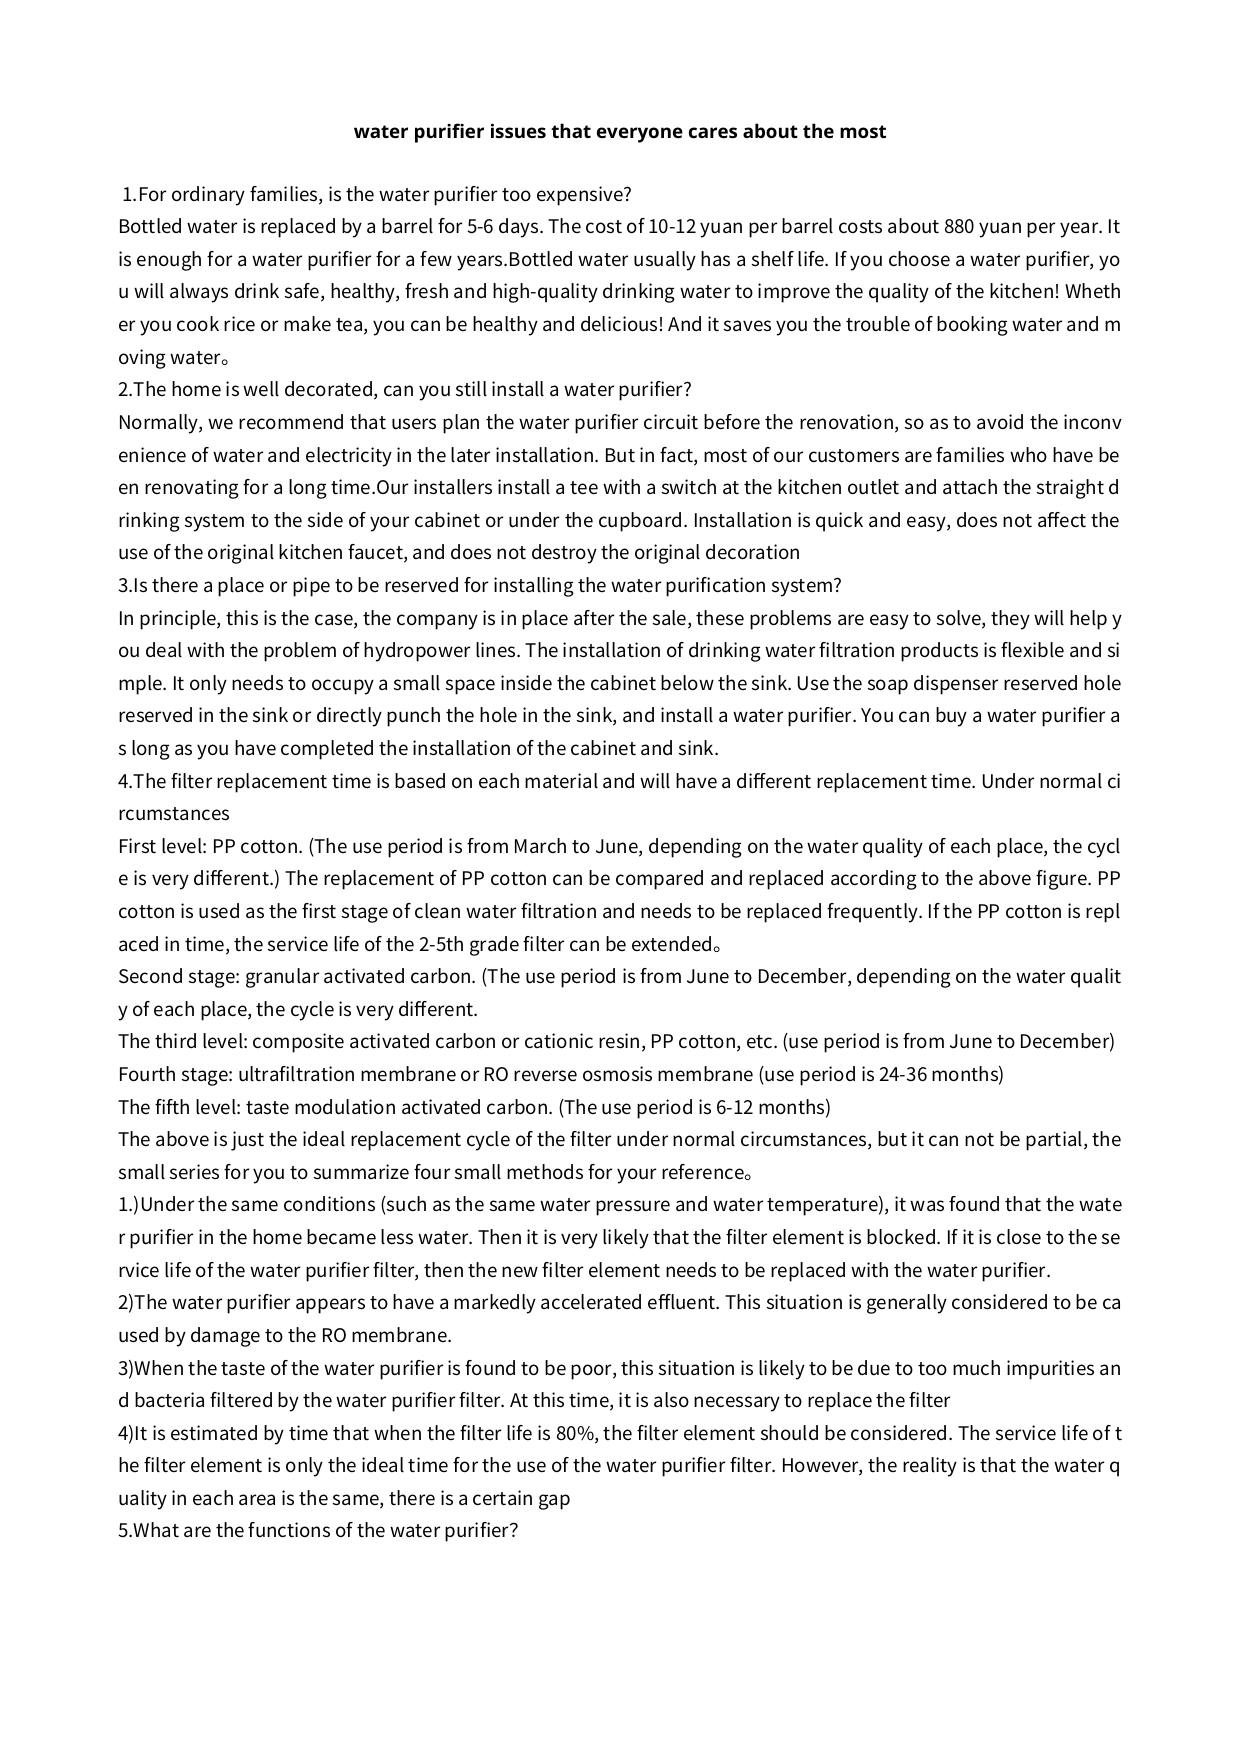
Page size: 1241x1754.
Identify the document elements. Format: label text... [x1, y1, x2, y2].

text 2)The water purifier appears to have a markedly accelerated effluent. This situation is generally considered to be caused by damage to the RO membrane. [118, 1288, 1122, 1348]
text Normally, we recommend that users plan the water purifier circuit before the renovation, so as to avoid the inconvenience of water and electricity in the later installation. But in fact, most of our customers are families who have been renovating for a long time.Our installers install a tee with a switch at the kitchen outlet and attach the straight drinking system to the side of your cabinet or under the cupboard. Installation is quick and easy, does not affect the use of the original kitchen faucet, and does not destroy the original decoration [118, 408, 1122, 565]
text 1.)Under the same conditions (such as the same water pressure and water temperature), it was found that the water purifier in the home became less water. Then it is very likely that the filter element is blocked. If it is close to the service life of the water purifier filter, then the new filter element needs to be replaced with the water purifier. [118, 1190, 1122, 1282]
text 4)It is estimated by time that when the filter life is 80%, the filter element should be considered. The service life of the filter element is only the ideal time for the use of the water purifier filter. However, the reality is that the water quality in each area is the same, there is a certain gap [118, 1418, 1122, 1511]
text 4.The filter replacement time is based on each material and will have a different replacement time. Under normal circumstances [118, 766, 1122, 826]
text First level: PP cotton. (The use period is from March to June, depending on the water quality of each place, the cycle is very different.) The replacement of PP cotton can be compared and replaced according to the above figure. PP cotton is used as the first stage of clean water filtration and needs to be replaced frequently. If the PP cotton is replaced in time, the service life of the 2-5th grade filter can be extended。 [118, 831, 1122, 956]
text Bottled water is replaced by a barrel for 5-6 days. The cost of 10-12 yuan per barrel costs about 880 yuan per year. It is enough for a water purifier for a few years.Bottled water usually has a shelf life. If you choose a water purifier, you will always drink safe, healthy, fresh and high-quality drinking water to improve the quality of the kitchen! Whether you cook rice or make tea, you can be healthy and delicious! And it saves you the trouble of booking water and moving water。 [118, 212, 1122, 369]
text Fourth stage: ultrafiltration membrane or RO reverse osmosis membrane (use period is 24-36 months) [118, 1060, 1122, 1087]
text The third level: composite activated carbon or cationic resin, PP cotton, etc. (use period is from June to December) [118, 1027, 1122, 1054]
text 3.Is there a place or pipe to be reserved for installing the water purification system? [118, 571, 1122, 598]
text The fifth level: taste modulation activated carbon. (The use period is 6-12 months) [118, 1092, 1122, 1119]
text In principle, this is the case, the company is in place after the sale, these problems are easy to solve, they will help you deal with the problem of hydropower lines. The installation of drinking water filtration products is flexible and simple. It only needs to occupy a small space inside the cabinet below the sink. Use the soap dispenser reserved hole reserved in the sink or directly punch the hole in the sink, and install a water purifier. You can buy a water purifier as long as you have completed the installation of the cabinet and sink. [118, 603, 1122, 761]
text water purifier issues that everyone cares about the most [118, 118, 1122, 144]
text 3)When the taste of the water purifier is found to be poor, this situation is likely to be due to too much impurities and bacteria filtered by the water purifier filter. At this time, it is also necessary to replace the filter [118, 1353, 1122, 1413]
text 1.For ordinary families, is the water purifier too expensive? [118, 179, 1122, 207]
text 2.The home is well decorated, can you still install a water purifier? [118, 375, 1122, 402]
text Second stage: granular activated carbon. (The use period is from June to December, depending on the water quality of each place, the cycle is very different. [118, 962, 1122, 1022]
text 5.What are the functions of the water purifier？ [118, 1516, 1122, 1543]
text The above is just the ideal replacement cycle of the filter under normal circumstances, but it can not be partial, the small series for you to summarize four small methods for your reference。 [118, 1125, 1122, 1185]
